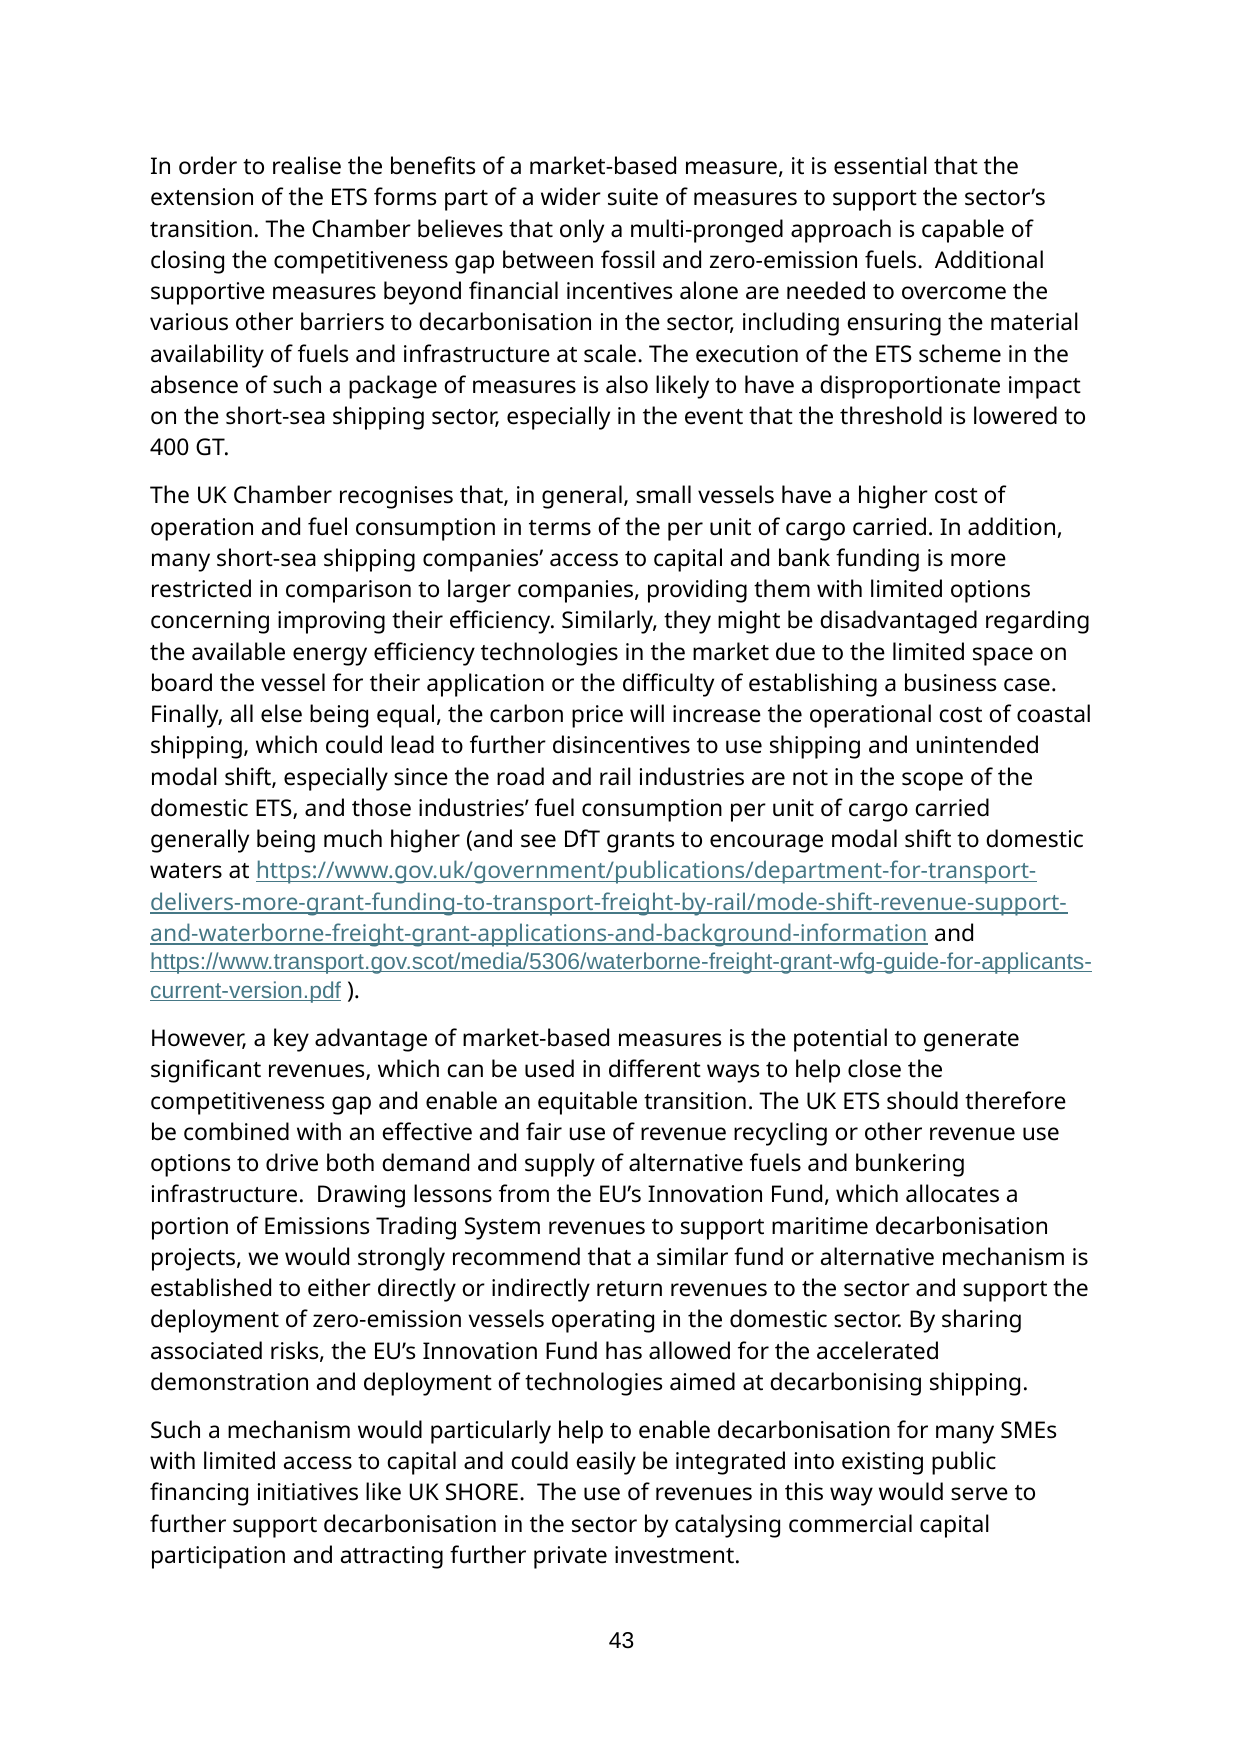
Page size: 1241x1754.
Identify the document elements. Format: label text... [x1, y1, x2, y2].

text In order to realise the benefits of a market-based measure, it is essential that the extension of the ETS forms part of a wider suite of measures to support the sector’s transition. The Chamber believes that only a multi-pronged approach is capable of closing the competitiveness gap between fossil and zero-emission fuels. Additional supportive measures beyond financial incentives alone are needed to overcome the various other barriers to decarbonisation in the sector, including ensuring the material availability of fuels and infrastructure at scale. The execution of the ETS scheme in the absence of such a package of measures is also likely to have a disproportionate impact on the short-sea shipping sector, especially in the event that the threshold is lowered to 400 GT. [150, 150, 1093, 462]
text Such a mechanism would particularly help to enable decarbonisation for many SMEs with limited access to capital and could easily be integrated into existing public financing initiatives like UK SHORE. The use of revenues in this way would serve to further support decarbonisation in the sector by catalysing commercial capital participation and attracting further private investment. [150, 1414, 1093, 1570]
text The UK Chamber recognises that, in general, small vessels have a higher cost of operation and fuel consumption in terms of the per unit of cargo carried. In addition, many short-sea shipping companies’ access to capital and bank funding is more restricted in comparison to larger companies, providing them with limited options concerning improving their efficiency. Similarly, they might be disadvantaged regarding the available energy efficiency technologies in the market due to the limited space on board the vessel for their application or the difficulty of establishing a business case. Finally, all else being equal, the carbon price will increase the operational cost of coastal shipping, which could lead to further disincentives to use shipping and unintended modal shift, especially since the road and rail industries are not in the scope of the domestic ETS, and those industries’ fuel consumption per unit of cargo carried generally being much higher (and see DfT grants to encourage modal shift to domestic waters at https://www.gov.uk/government/publications/department-for-transport-delivers-more-grant-funding-to-transport-freight-by-rail/mode-shift-revenue-support-and-waterborne-freight-grant-applications-and-background-information and https://www.transport.gov.scot/media/5306/waterborne-freight-grant-wfg-guide-for-applicants-current-version.pdf ). [150, 479, 1093, 1006]
text However, a key advantage of market-based measures is the potential to generate significant revenues, which can be used in different ways to help close the competitiveness gap and enable an equitable transition. The UK ETS should therefore be combined with an effective and fair use of revenue recycling or other revenue use options to drive both demand and supply of alternative fuels and bunkering infrastructure. Drawing lessons from the EU’s Innovation Fund, which allocates a portion of Emissions Trading System revenues to support maritime decarbonisation projects, we would strongly recommend that a similar fund or alternative mechanism is established to either directly or indirectly return revenues to the sector and support the deployment of zero-emission vessels operating in the domestic sector. By sharing associated risks, the EU’s Innovation Fund has allowed for the accelerated demonstration and deployment of technologies aimed at decarbonising shipping. [150, 1022, 1093, 1397]
